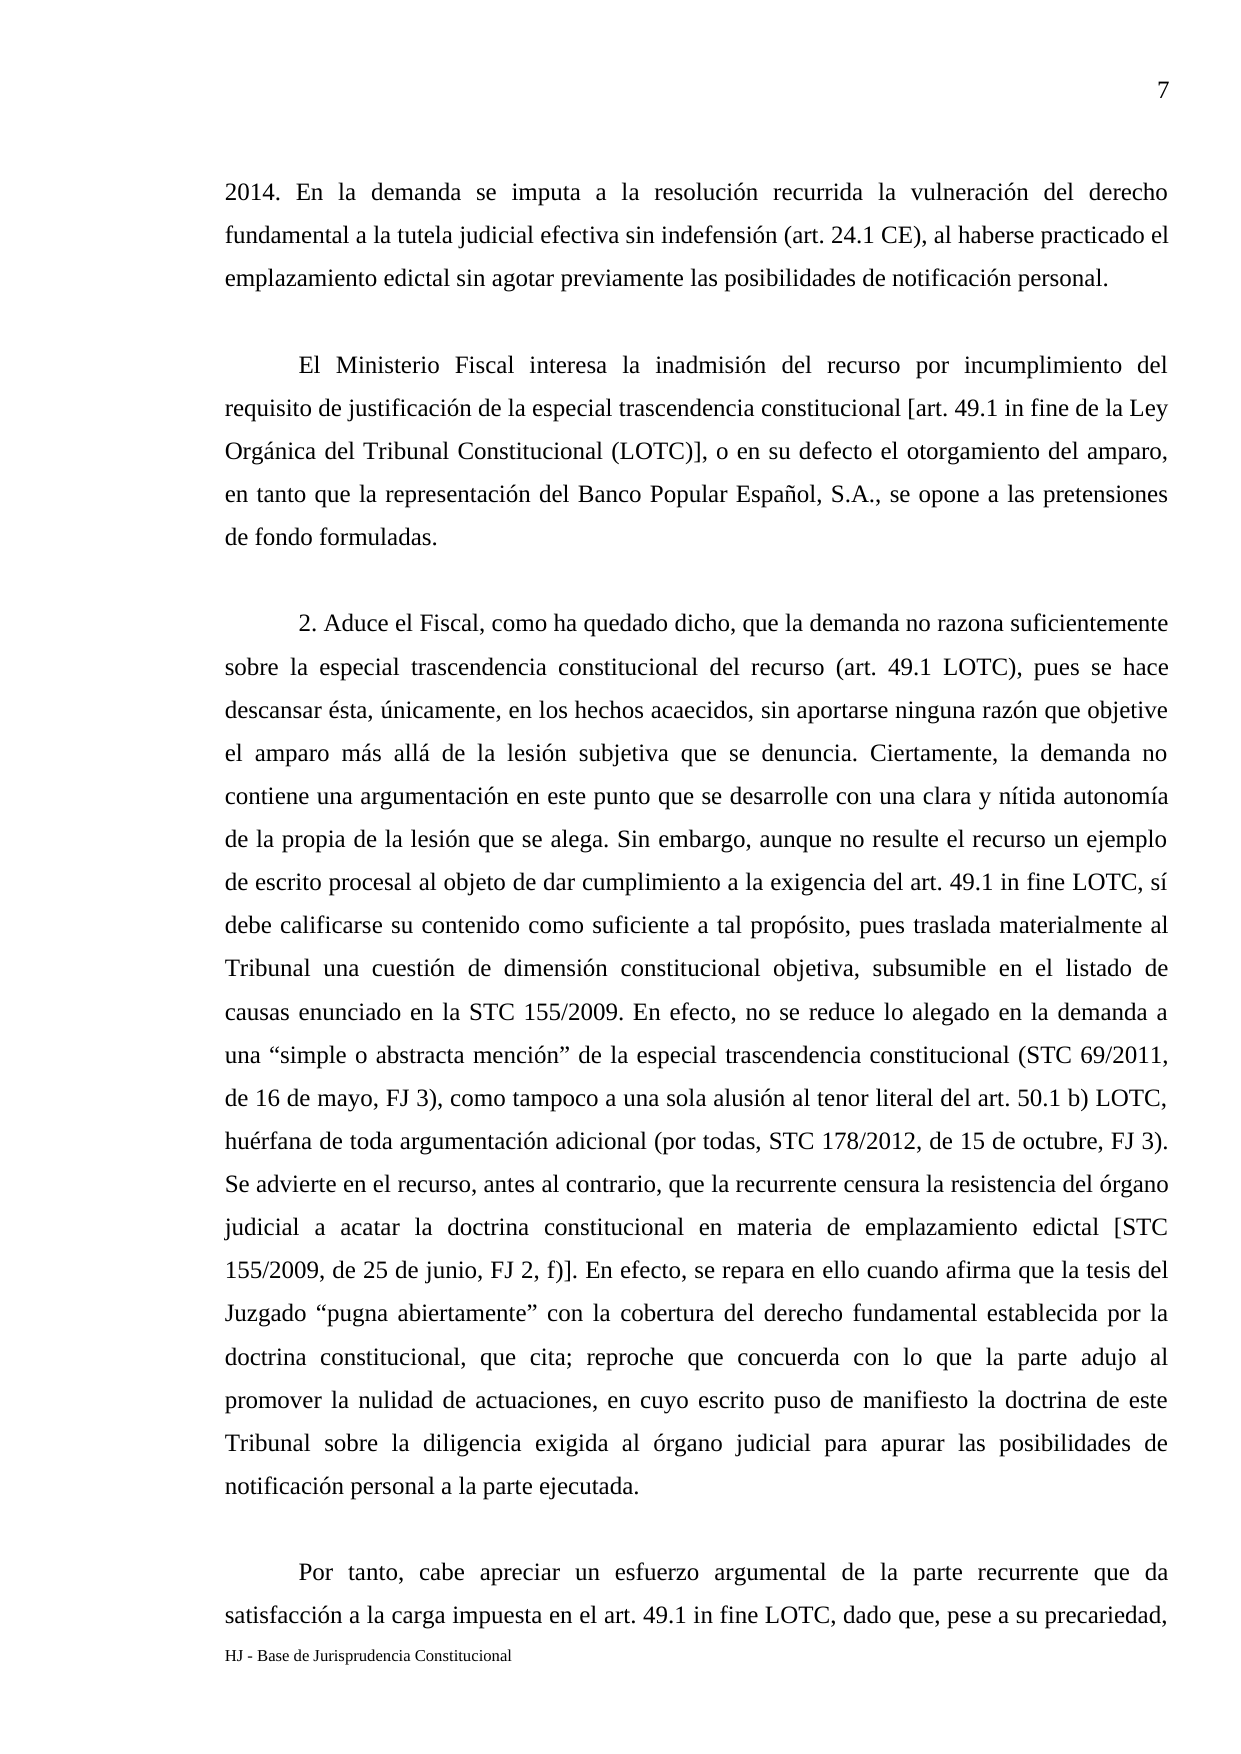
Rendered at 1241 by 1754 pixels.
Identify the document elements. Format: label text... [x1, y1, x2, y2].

text 2. Aduce el Fiscal, como ha quedado dicho, que la demanda no razona suficientemente sobre la especial trascendencia constitucional del recurso (art. 49.1 LOTC), pues se hace descansar ésta, únicamente, en los hechos acaecidos, sin aportarse ninguna razón que objetive el amparo más allá de la lesión subjetiva que se denuncia. Ciertamente, la demanda no contiene una argumentación en este punto que se desarrolle con una clara y nítida autonomía de la propia de la lesión que se alega. Sin embargo, aunque no resulte el recurso un ejemplo de escrito procesal al objeto de dar cumplimiento a la exigencia del art. 49.1 in fine LOTC, sí debe calificarse su contenido como suficiente a tal propósito, pues traslada materialmente al Tribunal una cuestión de dimensión constitucional objetiva, subsumible en el listado de causas enunciado en la STC 155/2009. En efecto, no se reduce lo alegado en la demanda a una “simple o abstracta mención” de la especial trascendencia constitucional (STC 69/2011, de 16 de mayo, FJ 3), como tampoco a una sola alusión al tenor literal del art. 50.1 b) LOTC, huérfana de toda argumentación adicional (por todas, STC 178/2012, de 15 de octubre, FJ 3). Se advierte en el recurso, antes al contrario, que la recurrente censura la resistencia del órgano judicial a acatar la doctrina constitucional en materia de emplazamiento edictal [STC 155/2009, de 25 de junio, FJ 2, f)]. En efecto, se repara en ello cuando afirma que la tesis del Juzgado “pugna abiertamente” con la cobertura del derecho fundamental establecida por la doctrina constitucional, que cita; reproche que concuerda con lo que la parte adujo al promover la nulidad de actuaciones, en cuyo escrito puso de manifiesto la doctrina de este Tribunal sobre la diligencia exigida al órgano judicial para apurar las posibilidades de notificación personal a la parte ejecutada. [224, 608, 1169, 1500]
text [224, 1557, 1169, 1629]
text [224, 177, 1169, 292]
text El Ministerio Fiscal interesa la inadmisión del recurso por incumplimiento del requisito de justificación de la especial trascendencia constitucional [art. 49.1 in fine de la Ley Orgánica del Tribunal Constitucional (LOTC)], o en su defecto el otorgamiento del amparo, en tanto que la representación del Banco Popular Español, S.A., se opone a las pretensiones de fondo formuladas. [224, 350, 1169, 551]
